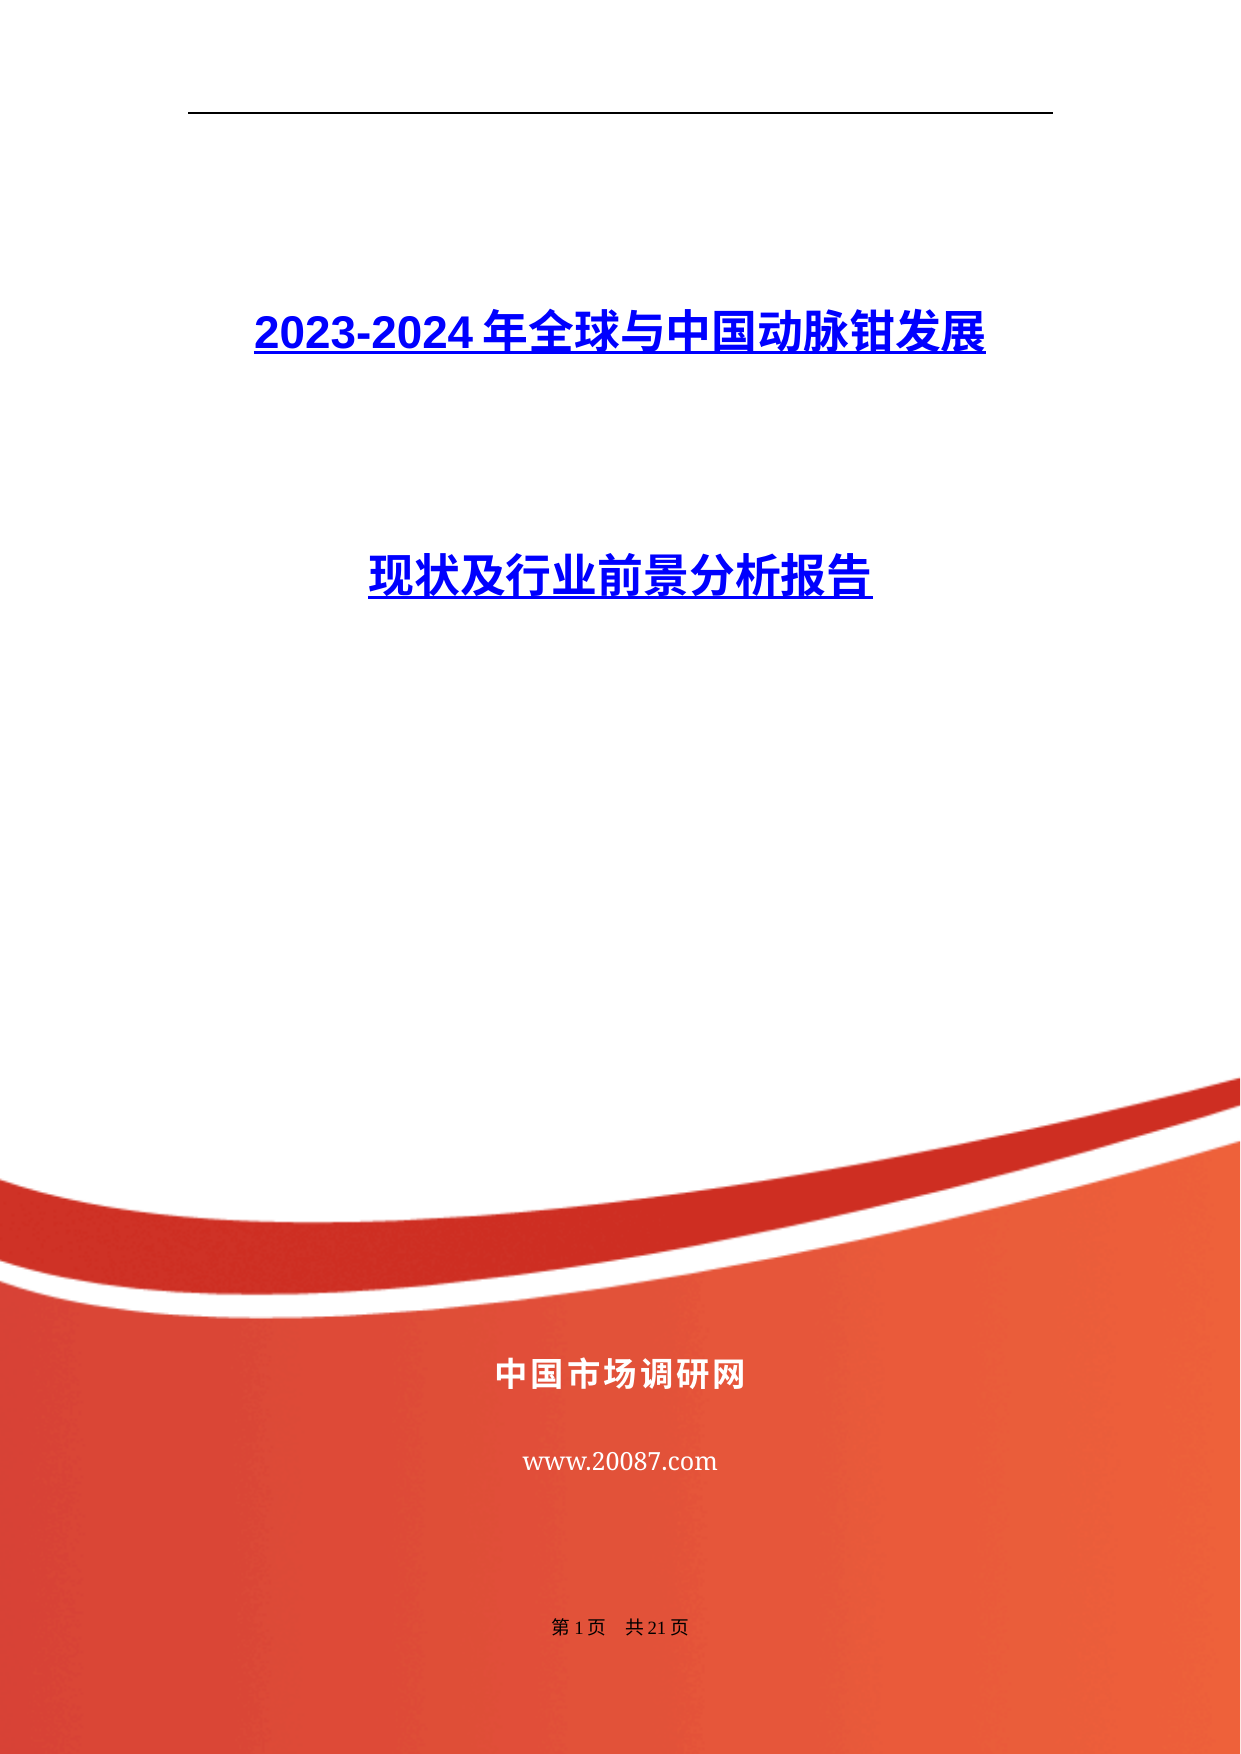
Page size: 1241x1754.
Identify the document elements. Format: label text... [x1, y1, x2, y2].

subtitle 中国市场调研网 [187, 1339, 1053, 1404]
table_header 2023-2024年全球与中国动脉钳发展现状及行业前景分析报告 [188, 207, 1053, 773]
picture [0, 1006, 1241, 1754]
text www.20087.com [187, 1428, 1053, 1493]
